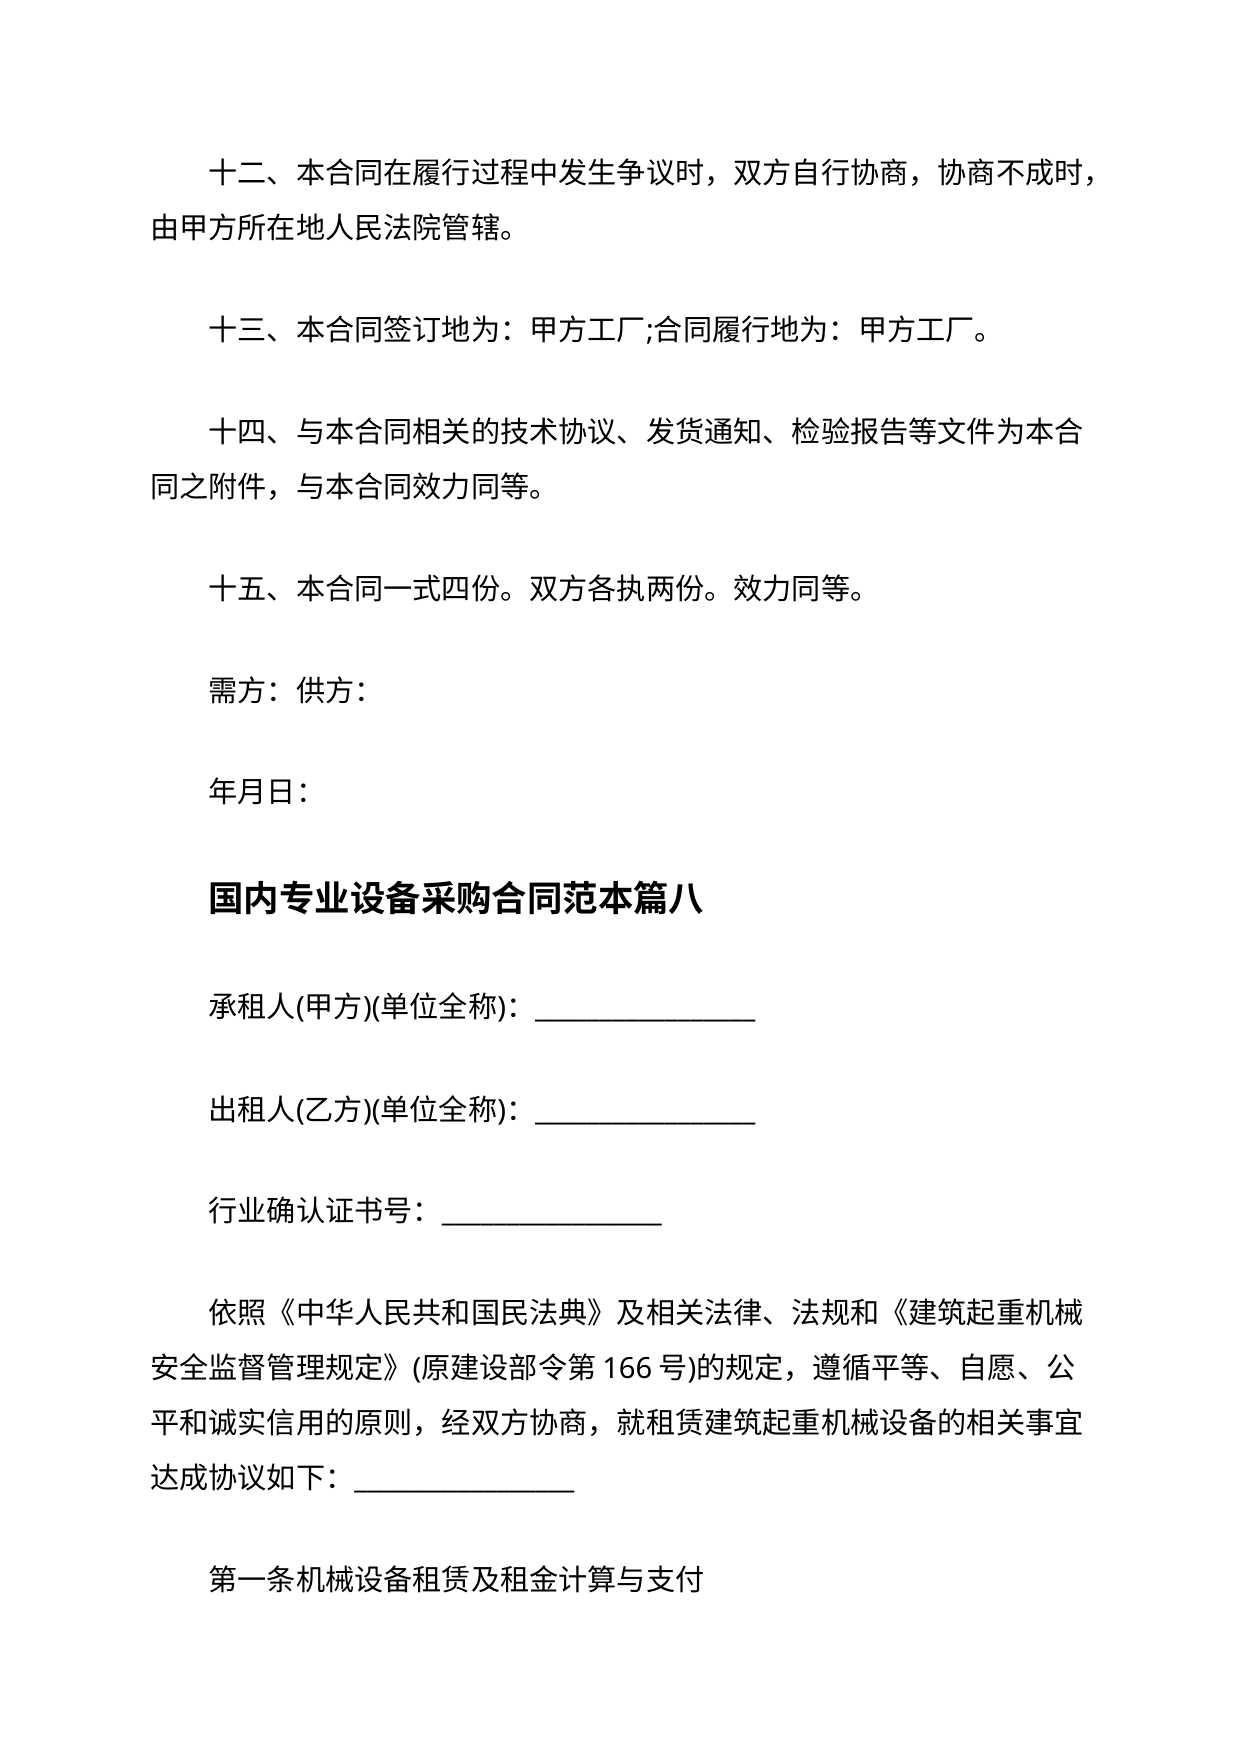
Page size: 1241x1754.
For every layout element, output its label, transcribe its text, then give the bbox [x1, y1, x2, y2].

text 需方：供方： [150, 667, 1090, 709]
text 十五、本合同一式四份。双方各执两份。效力同等。 [150, 565, 1090, 608]
text 国内专业设备采购合同范本篇八 [150, 871, 1090, 922]
text 出租人(乙方)(单位全称)：_________________ [150, 1086, 1090, 1128]
text 行业确认证书号：_________________ [150, 1188, 1090, 1230]
text 承租人(甲方)(单位全称)：_________________ [150, 984, 1090, 1026]
text 十二、本合同在履行过程中发生争议时，双方自行协商，协商不成时，由甲方所在地人民法院管辖。 [150, 150, 1090, 247]
text 十四、与本合同相关的技术协议、发货通知、检验报告等文件为本合同之附件，与本合同效力同等。 [150, 409, 1090, 506]
text 十三、本合同签订地为：甲方工厂;合同履行地为：甲方工厂。 [150, 307, 1090, 349]
text 依照《中华人民共和国民法典》及相关法律、法规和《建筑起重机械安全监督管理规定》(原建设部令第166号)的规定，遵循平等、自愿、公平和诚实信用的原则，经双方协商，就租赁建筑起重机械设备的相关事宜达成协议如下：_________________ [150, 1290, 1090, 1497]
text 年月日： [150, 769, 1090, 811]
text 第一条机械设备租赁及租金计算与支付 [150, 1557, 1090, 1599]
